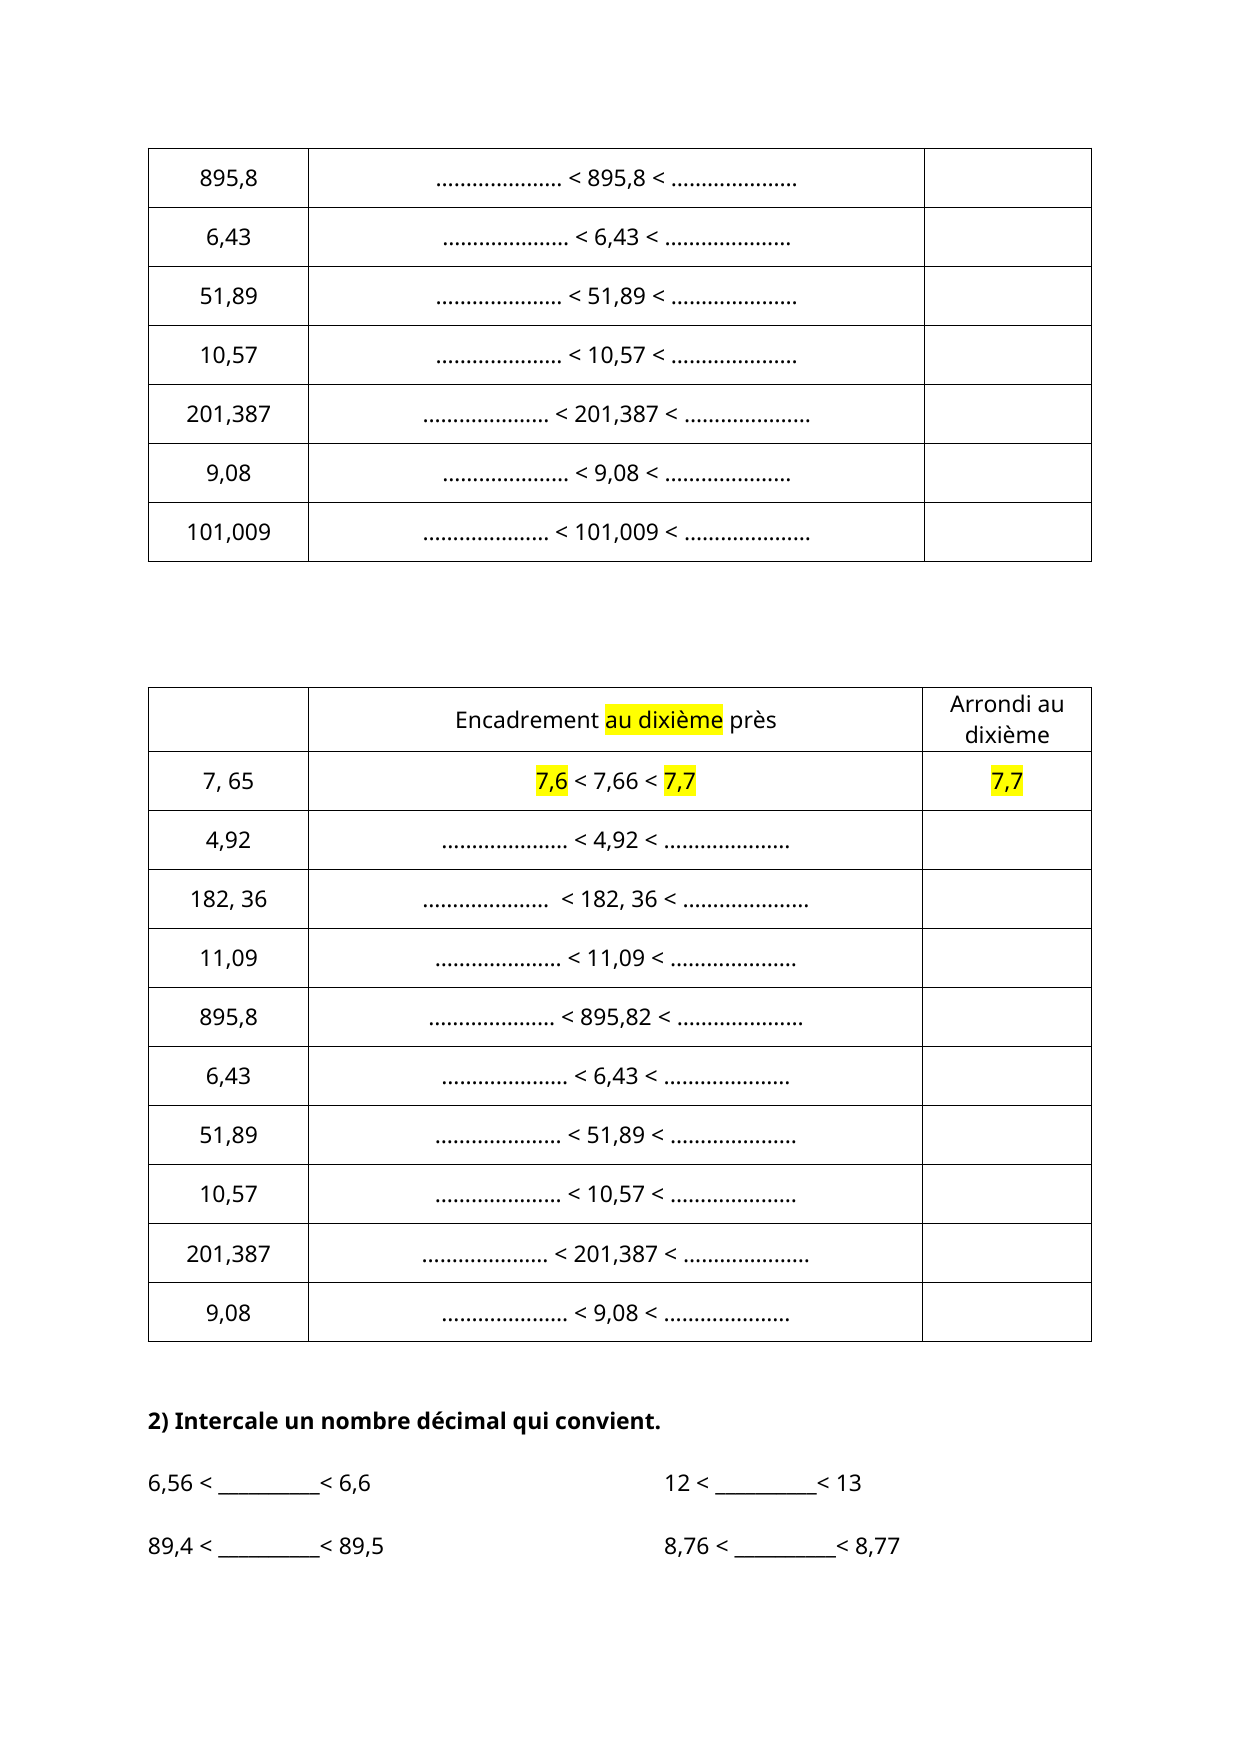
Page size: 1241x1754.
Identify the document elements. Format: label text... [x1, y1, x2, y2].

table_cell ………………… < 10,57 < ………………… [309, 326, 924, 384]
table_cell 4,92 [149, 811, 308, 869]
table_cell ………………… < 182, 36 < ………………… [309, 870, 922, 928]
table_cell [923, 1047, 1091, 1105]
table_header Arrondi au dixième [923, 688, 1091, 751]
table_cell 895,8 [149, 149, 308, 207]
table_cell ………………… < 895,82 < ………………… [309, 988, 922, 1046]
table_cell 6,43 [149, 1047, 308, 1105]
table_cell ………………… < 6,43 < ………………… [309, 1047, 922, 1105]
table_cell ………………… < 101,009 < ………………… [309, 503, 924, 561]
table_cell 9,08 [149, 1283, 308, 1341]
text 89,4 < __________< 89,5 8,76 < __________< 8,77 [148, 1530, 1093, 1561]
table_cell 51,89 [149, 267, 308, 325]
table_cell 10,57 [149, 1165, 308, 1223]
table_cell [923, 811, 1091, 869]
table_cell 11,09 [149, 929, 308, 987]
text 6,56 < __________< 6,6 12 < __________< 13 [148, 1467, 1093, 1498]
table_cell [923, 1106, 1091, 1164]
table_header Encadrement au dixième près [309, 688, 922, 751]
table_cell [925, 503, 1091, 561]
table_cell [925, 326, 1091, 384]
table_cell [923, 1224, 1091, 1282]
table_cell [925, 208, 1091, 266]
table_cell [925, 444, 1091, 502]
table_cell 7, 65 [149, 752, 308, 810]
table_cell [925, 149, 1091, 207]
table_cell ………………… < 6,43 < ………………… [309, 208, 924, 266]
table_cell [925, 385, 1091, 443]
table_cell ………………… < 9,08 < ………………… [309, 1283, 922, 1341]
table_cell ………………… < 201,387 < ………………… [309, 1224, 922, 1282]
table_cell ………………… < 11,09 < ………………… [309, 929, 922, 987]
table_header [149, 688, 308, 751]
table_cell 7,7 [923, 752, 1091, 810]
table_cell ………………… < 895,8 < ………………… [309, 149, 924, 207]
table_cell 182, 36 [149, 870, 308, 928]
table_cell [923, 1165, 1091, 1223]
table_cell 101,009 [149, 503, 308, 561]
table_cell 51,89 [149, 1106, 308, 1164]
text 2) Intercale un nombre décimal qui convient. [148, 1405, 1093, 1436]
table_cell 201,387 [149, 385, 308, 443]
table_cell 9,08 [149, 444, 308, 502]
table_cell 10,57 [149, 326, 308, 384]
table_cell [923, 929, 1091, 987]
table_cell ………………… < 10,57 < ………………… [309, 1165, 922, 1223]
table_cell [923, 870, 1091, 928]
table_cell [925, 267, 1091, 325]
table_cell 201,387 [149, 1224, 308, 1282]
table_cell ………………… < 201,387 < ………………… [309, 385, 924, 443]
table_cell [923, 988, 1091, 1046]
table_cell [923, 1283, 1091, 1341]
table_cell ………………… < 51,89 < ………………… [309, 1106, 922, 1164]
table_cell 6,43 [149, 208, 308, 266]
table_cell 7,6 < 7,66 < 7,7 [309, 752, 922, 810]
table_cell ………………… < 51,89 < ………………… [309, 267, 924, 325]
table_cell ………………… < 4,92 < ………………… [309, 811, 922, 869]
table_cell 895,8 [149, 988, 308, 1046]
table_cell ………………… < 9,08 < ………………… [309, 444, 924, 502]
